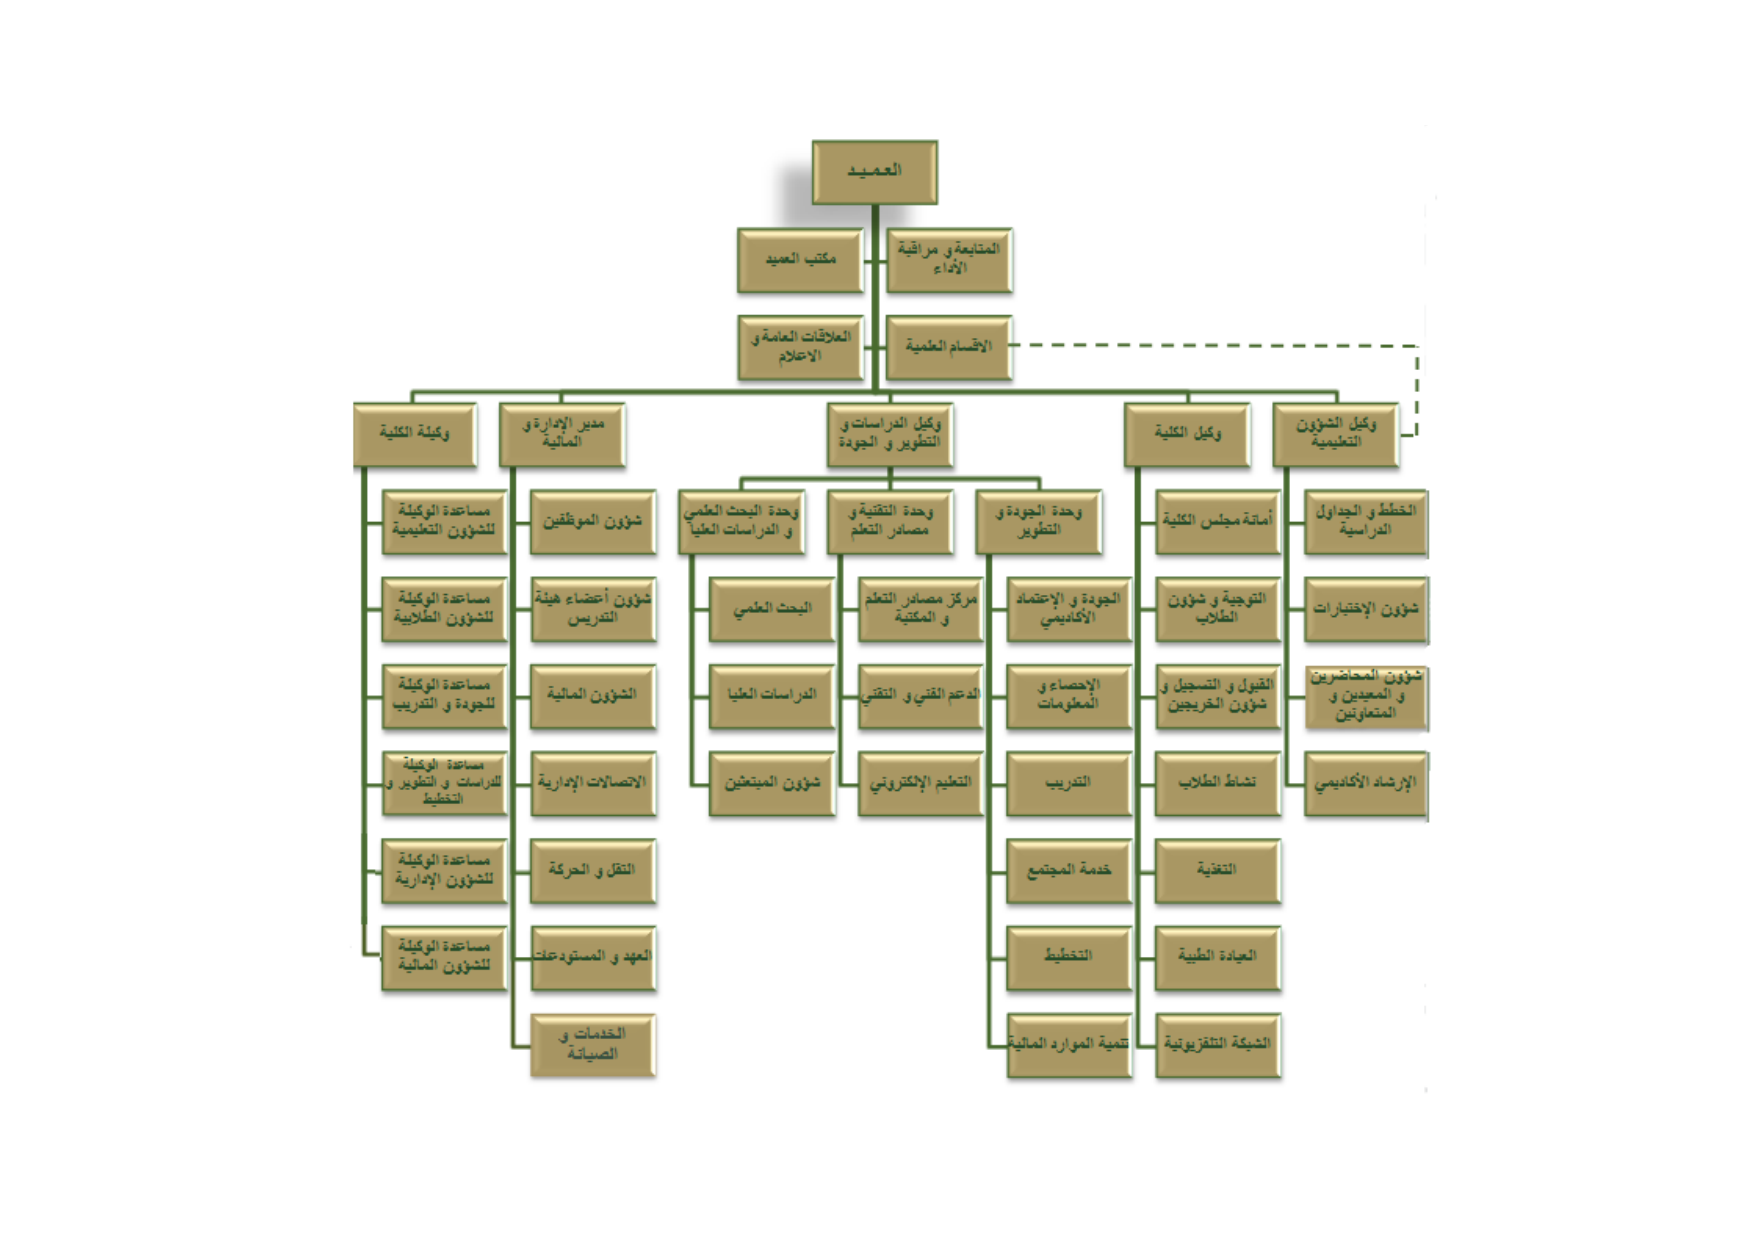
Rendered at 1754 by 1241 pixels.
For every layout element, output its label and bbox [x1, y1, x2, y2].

picture [341, 125, 1441, 1094]
